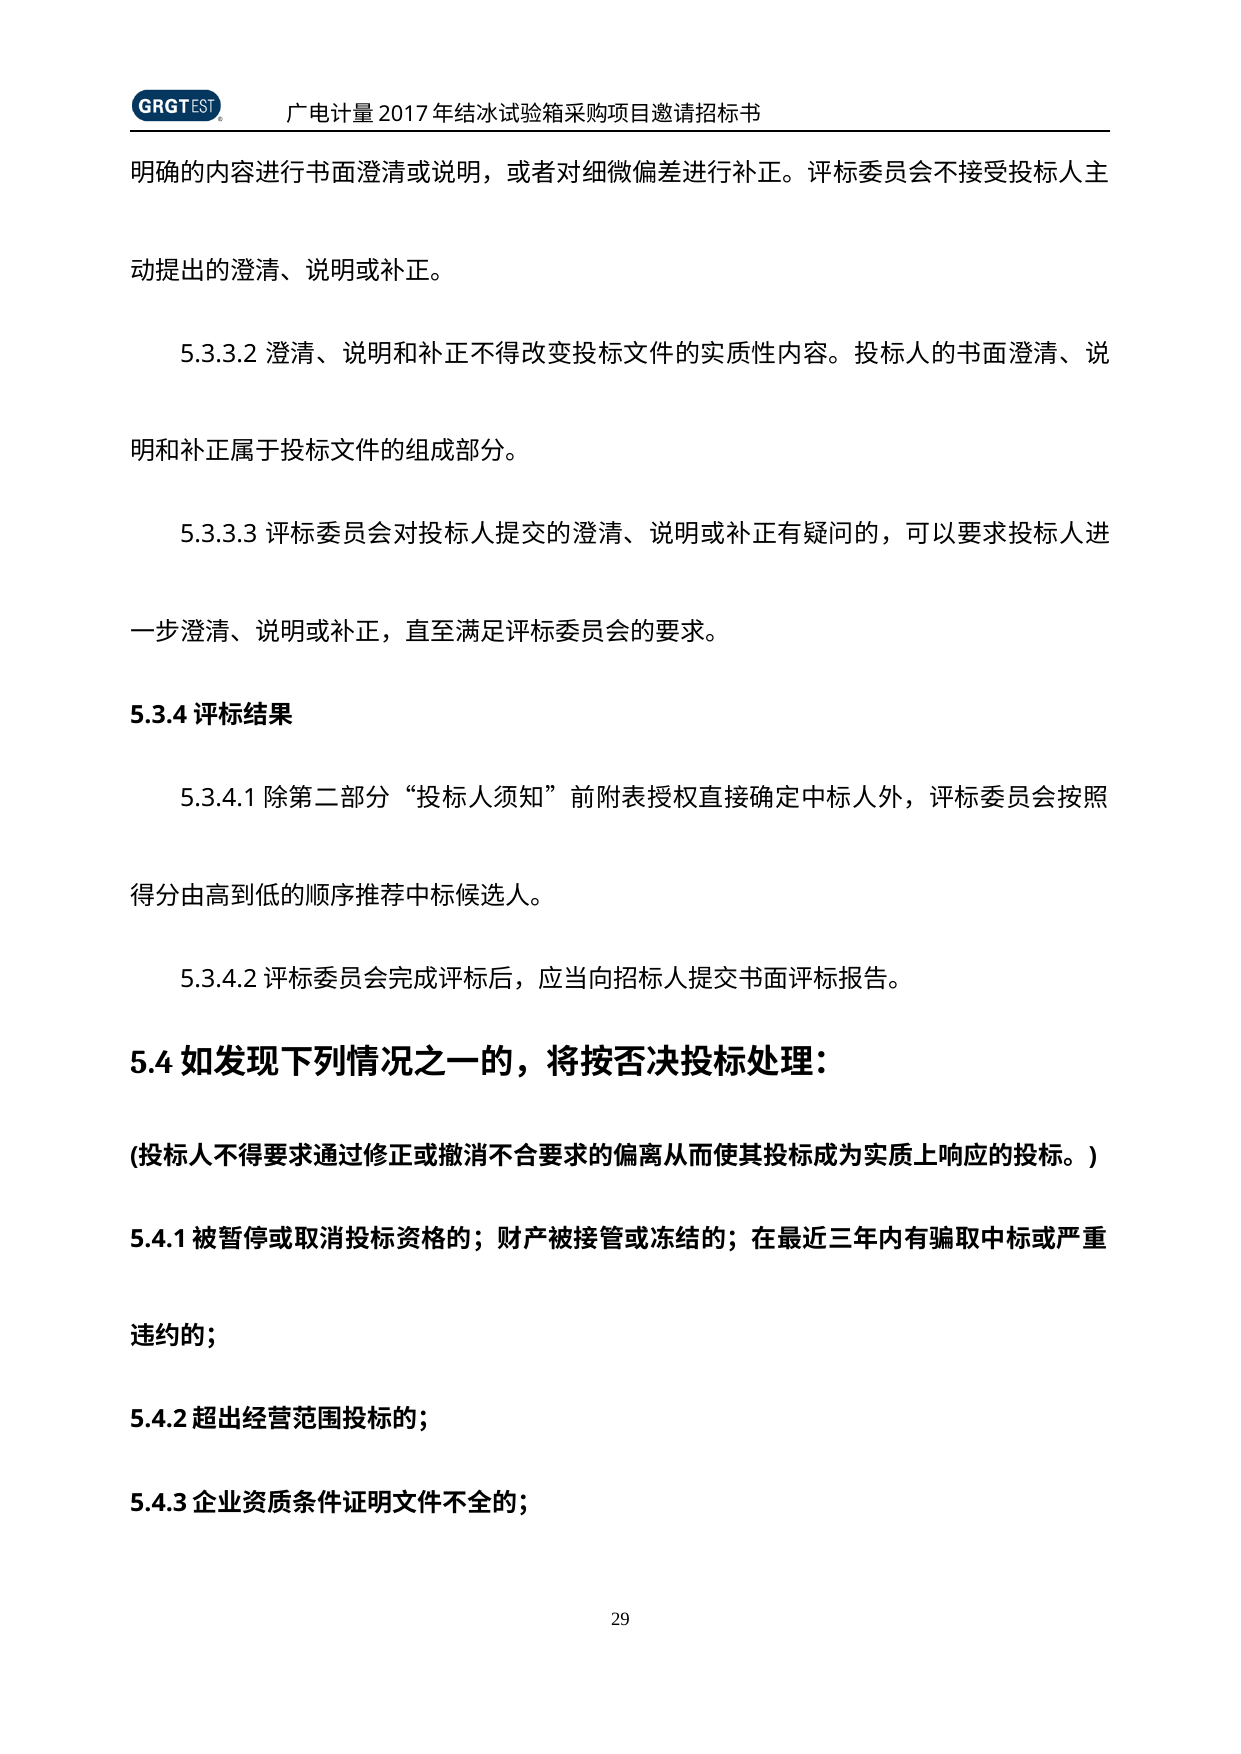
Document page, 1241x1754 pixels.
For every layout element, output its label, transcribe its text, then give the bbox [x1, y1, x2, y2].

subtitle 5.4如发现下列情况之一的，将按否决投标处理： [130, 1027, 1110, 1092]
text 5.4.1被暂停或取消投标资格的；财产被接管或冻结的；在最近三年内有骗取中标或严重违约的； [130, 1204, 1110, 1366]
text 5.3.4.2 评标委员会完成评标后，应当向招标人提交书面评标报告。 [130, 944, 1110, 1009]
text 5.3.4 评标结果 [130, 680, 1110, 745]
text (投标人不得要求通过修正或撤消不合要求的偏离从而使其投标成为实质上响应的投标。) [130, 1121, 1110, 1186]
text 5.3.3.2 澄清、说明和补正不得改变投标文件的实质性内容。投标人的书面澄清、说明和补正属于投标文件的组成部分。 [130, 319, 1110, 481]
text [130, 138, 1110, 301]
picture [129, 88, 224, 122]
text 5.4.2超出经营范围投标的； [130, 1384, 1110, 1449]
text 5.3.4.1除第二部分“投标人须知”前附表授权直接确定中标人外，评标委员会按照得分由高到低的顺序推荐中标候选人。 [130, 763, 1110, 926]
text 5.3.3.3 评标委员会对投标人提交的澄清、说明或补正有疑问的，可以要求投标人进一步澄清、说明或补正，直至满足评标委员会的要求。 [130, 499, 1110, 662]
text 5.4.3企业资质条件证明文件不全的； [130, 1468, 1110, 1533]
